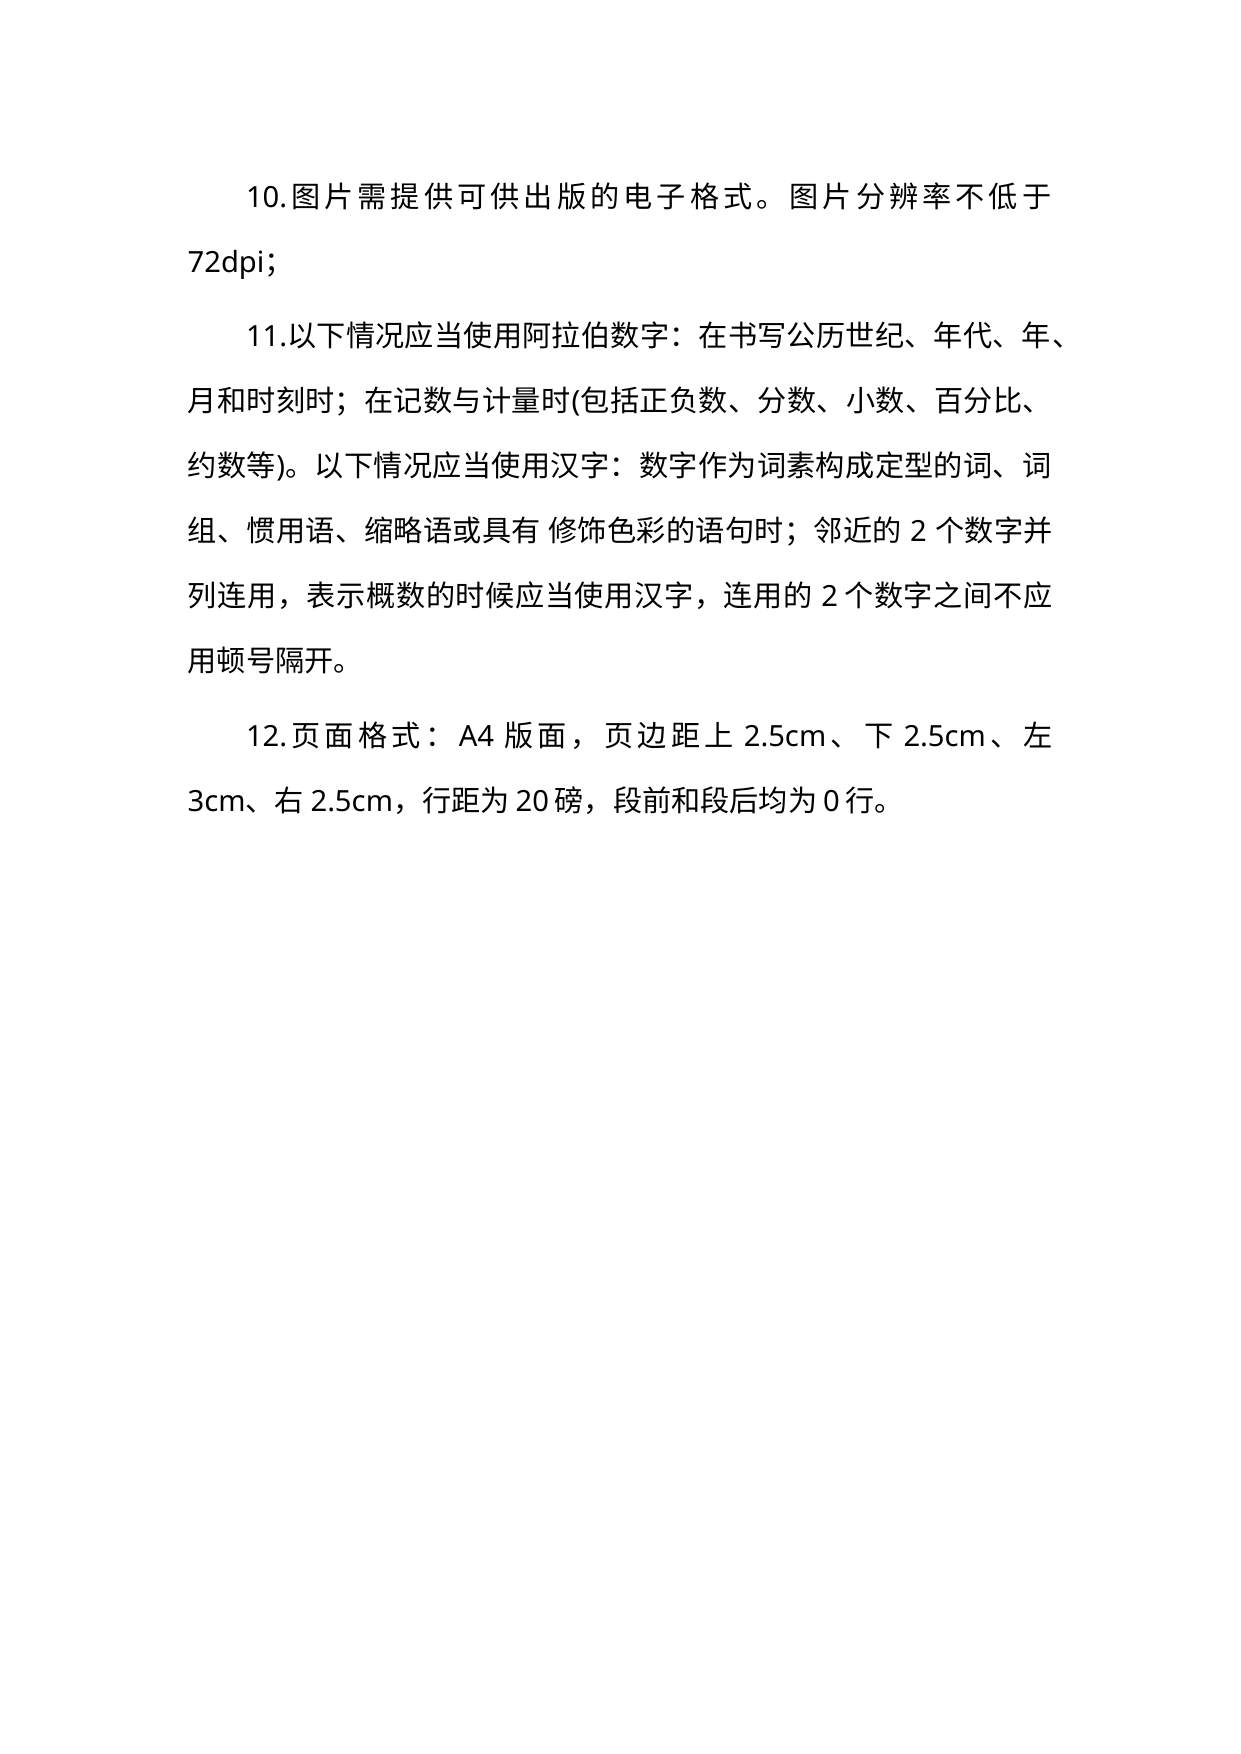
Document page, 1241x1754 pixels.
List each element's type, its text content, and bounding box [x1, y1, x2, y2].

text 10.图片需提供可供出版的电子格式。图片分辨率不低于72dpi； [187, 162, 1053, 292]
text 12.页面格式：A4版面，页边距上2.5cm、下2.5cm、左3cm、右 2.5cm，行距为20磅，段前和段后均为0行。 [187, 701, 1053, 831]
text 11.以下情况应当使用阿拉伯数字：在书写公历世纪、年代、年、月和时刻时；在记数与计量时(包括正负数、分数、小数、百分比、约数等)。以下情况应当使用汉字：数字作为词素构成定型的词、词组、惯用语、缩略语或具有 修饰色彩的语句时；邻近的 2 个数字并列连用，表示概数的时候应当使用汉字，连用的2个数字之间不应用顿号隔开。 [187, 301, 1053, 691]
